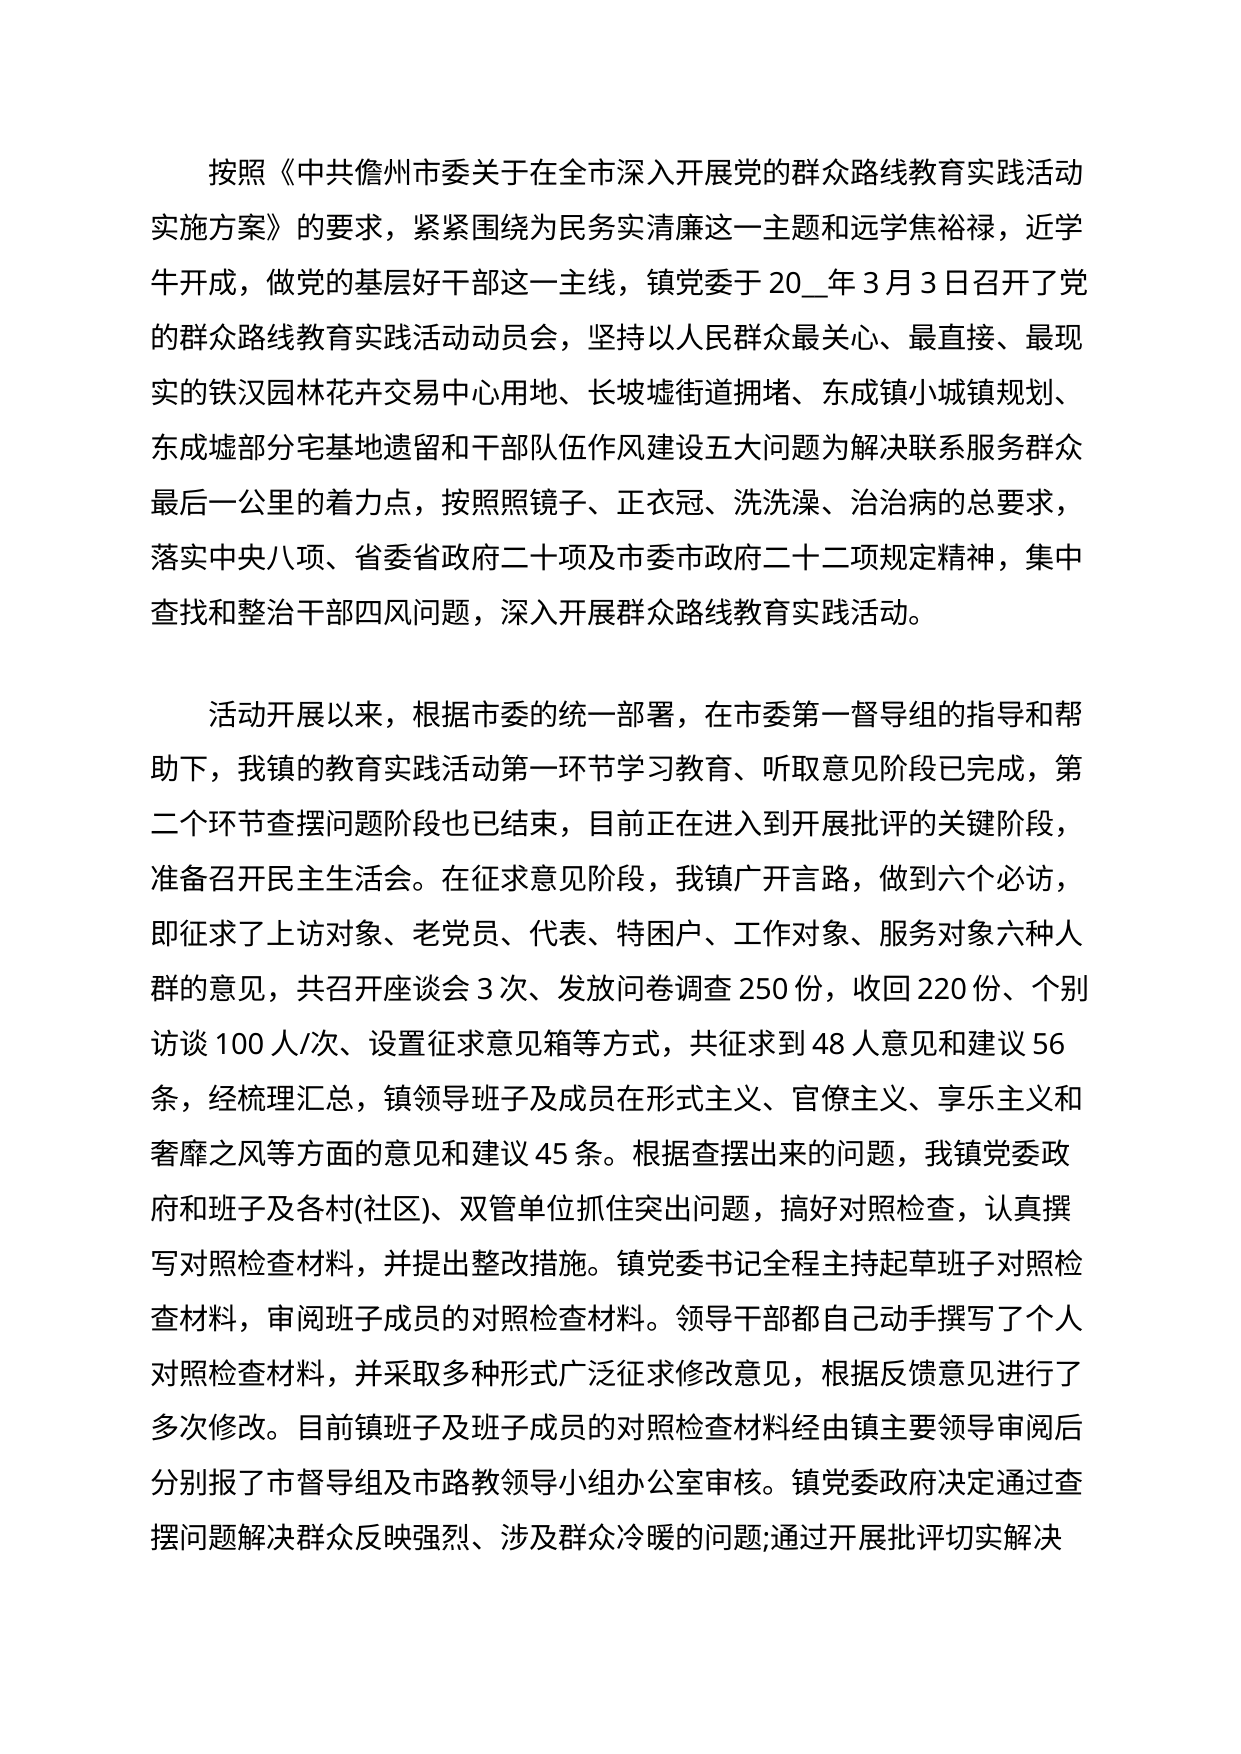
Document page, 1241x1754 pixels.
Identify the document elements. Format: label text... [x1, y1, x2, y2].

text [150, 691, 1090, 1557]
text 按照《中共儋州市委关于在全市深入开展党的群众路线教育实践活动实施方案》的要求，紧紧围绕为民务实清廉这一主题和远学焦裕禄，近学牛开成，做党的基层好干部这一主线，镇党委于20__年3月3日召开了党的群众路线教育实践活动动员会，坚持以人民群众最关心、最直接、最现实的铁汉园林花卉交易中心用地、长坡墟街道拥堵、东成镇小城镇规划、东成墟部分宅基地遗留和干部队伍作风建设五大问题为解决联系服务群众最后一公里的着力点，按照照镜子、正衣冠、洗洗澡、治治病的总要求，落实中央八项、省委省政府二十项及市委市政府二十二项规定精神，集中查找和整治干部四风问题，深入开展群众路线教育实践活动。 [150, 150, 1090, 632]
